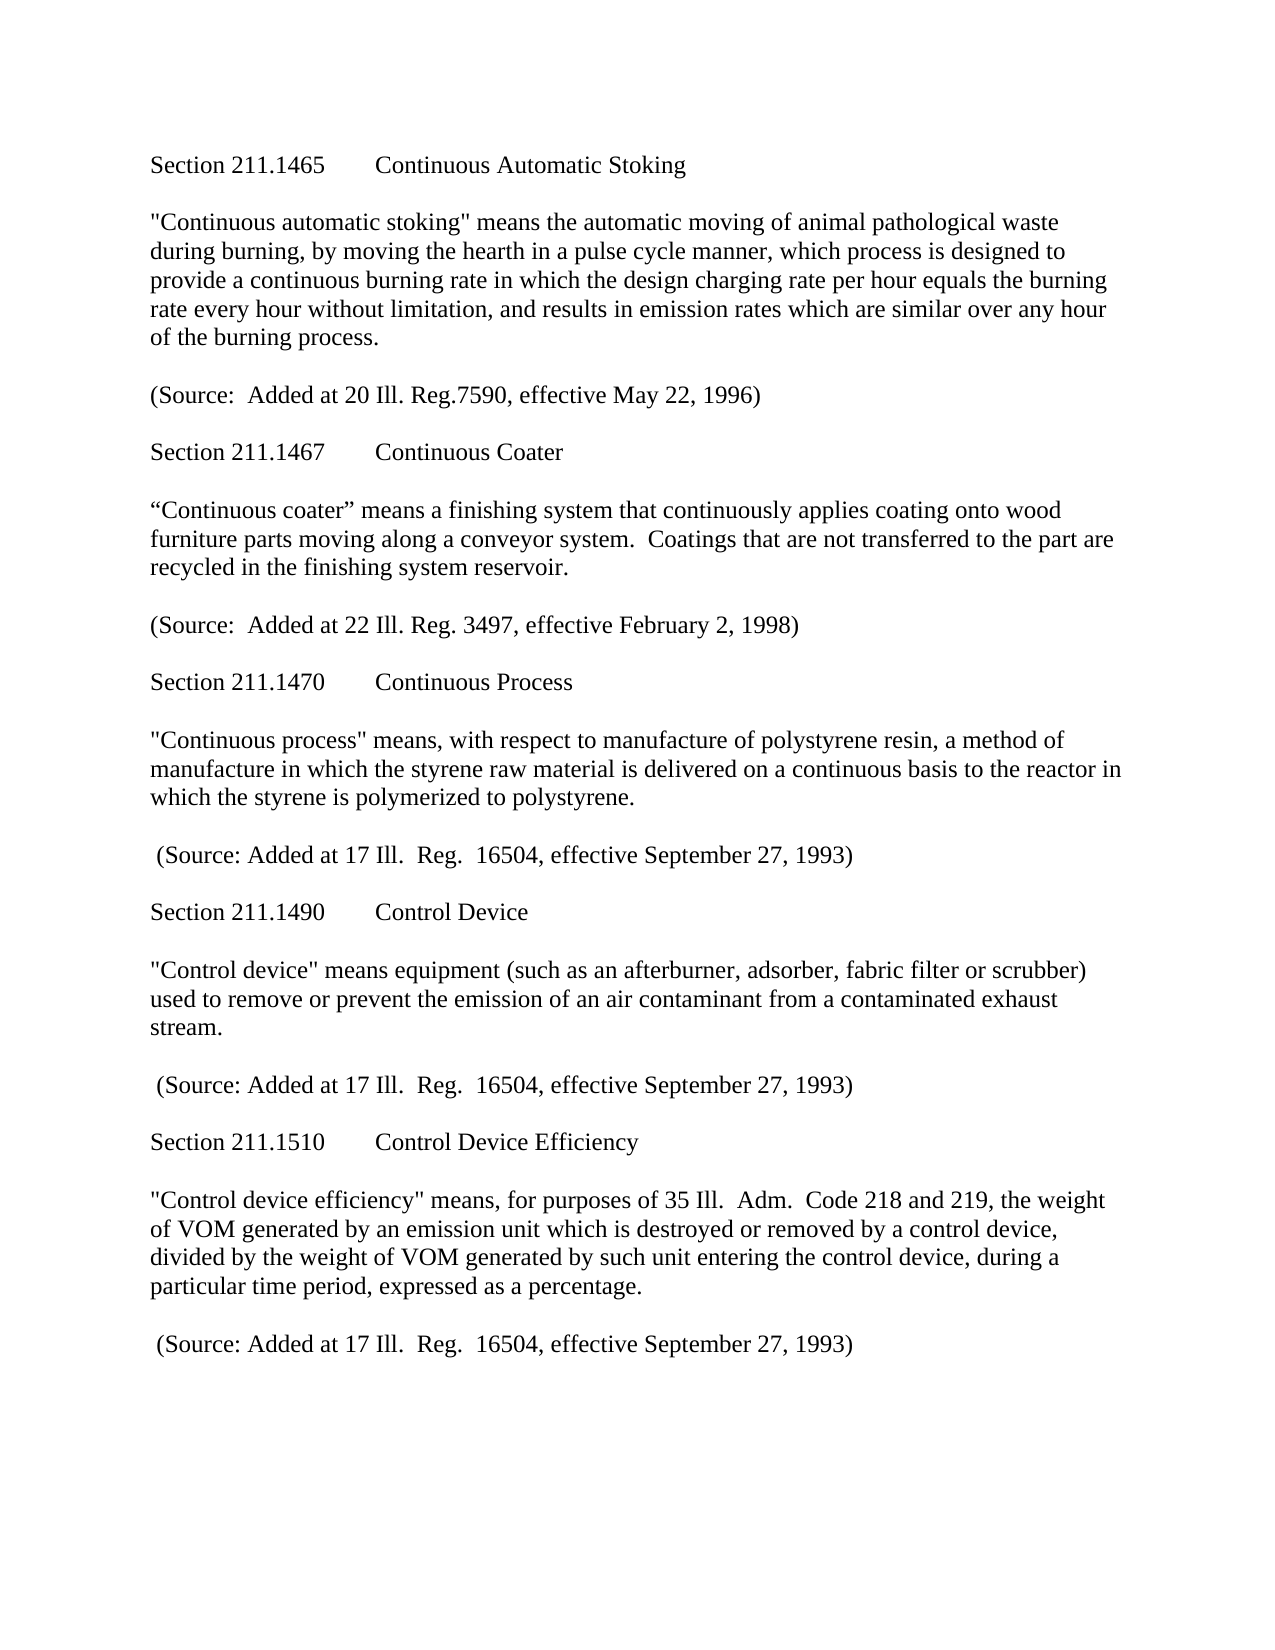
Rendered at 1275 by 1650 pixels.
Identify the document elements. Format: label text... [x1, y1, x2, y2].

text (Source: Added at 20 Ill. Reg.7590, effective May 22, 1996) [150, 380, 1125, 409]
text Section 211.1467 Continuous Coater [150, 437, 1125, 466]
subtitle Section 211.1465 Continuous Automatic Stoking [150, 150, 1125, 179]
text “Continuous coater” means a finishing system that continuously applies coating onto wood furniture parts moving along a conveyor system. Coatings that are not transferred to the part are recycled in the finishing system reservoir. [150, 495, 1125, 581]
text "Control device efficiency" means, for purposes of 35 Ill. Adm. Code 218 and 219, the weight of VOM generated by an emission unit which is destroyed or removed by a control device, divided by the weight of VOM generated by such unit entering the control device, during a particular time period, expressed as a percentage. [150, 1185, 1125, 1300]
subtitle Section 211.1490 Control Device [150, 897, 1125, 926]
subtitle Section 211.1470 Continuous Process [150, 667, 1125, 696]
text (Source: Added at 17 Ill. Reg. 16504, effective September 27, 1993) [150, 840, 1125, 869]
text (Source: Added at 17 Ill. Reg. 16504, effective September 27, 1993) [150, 1070, 1125, 1099]
text (Source: Added at 17 Ill. Reg. 16504, effective September 27, 1993) [150, 1329, 1125, 1357]
text "Continuous process" means, with respect to manufacture of polystyrene resin, a method of manufacture in which the styrene raw material is delivered on a continuous basis to the reactor in which the styrene is polymerized to polystyrene. [150, 725, 1125, 811]
text "Continuous automatic stoking" means the automatic moving of animal pathological waste during burning, by moving the hearth in a pulse cycle manner, which process is designed to provide a continuous burning rate in which the design charging rate per hour equals the burning rate every hour without limitation, and results in emission rates which are similar over any hour of the burning process. [150, 207, 1125, 351]
text (Source: Added at 22 Ill. Reg. 3497, effective February 2, 1998) [150, 610, 1125, 639]
subtitle Section 211.1510 Control Device Efficiency [150, 1127, 1125, 1156]
text "Control device" means equipment (such as an afterburner, adsorber, fabric filter or scrubber) used to remove or prevent the emission of an air contaminant from a contaminated exhaust stream. [150, 955, 1125, 1041]
